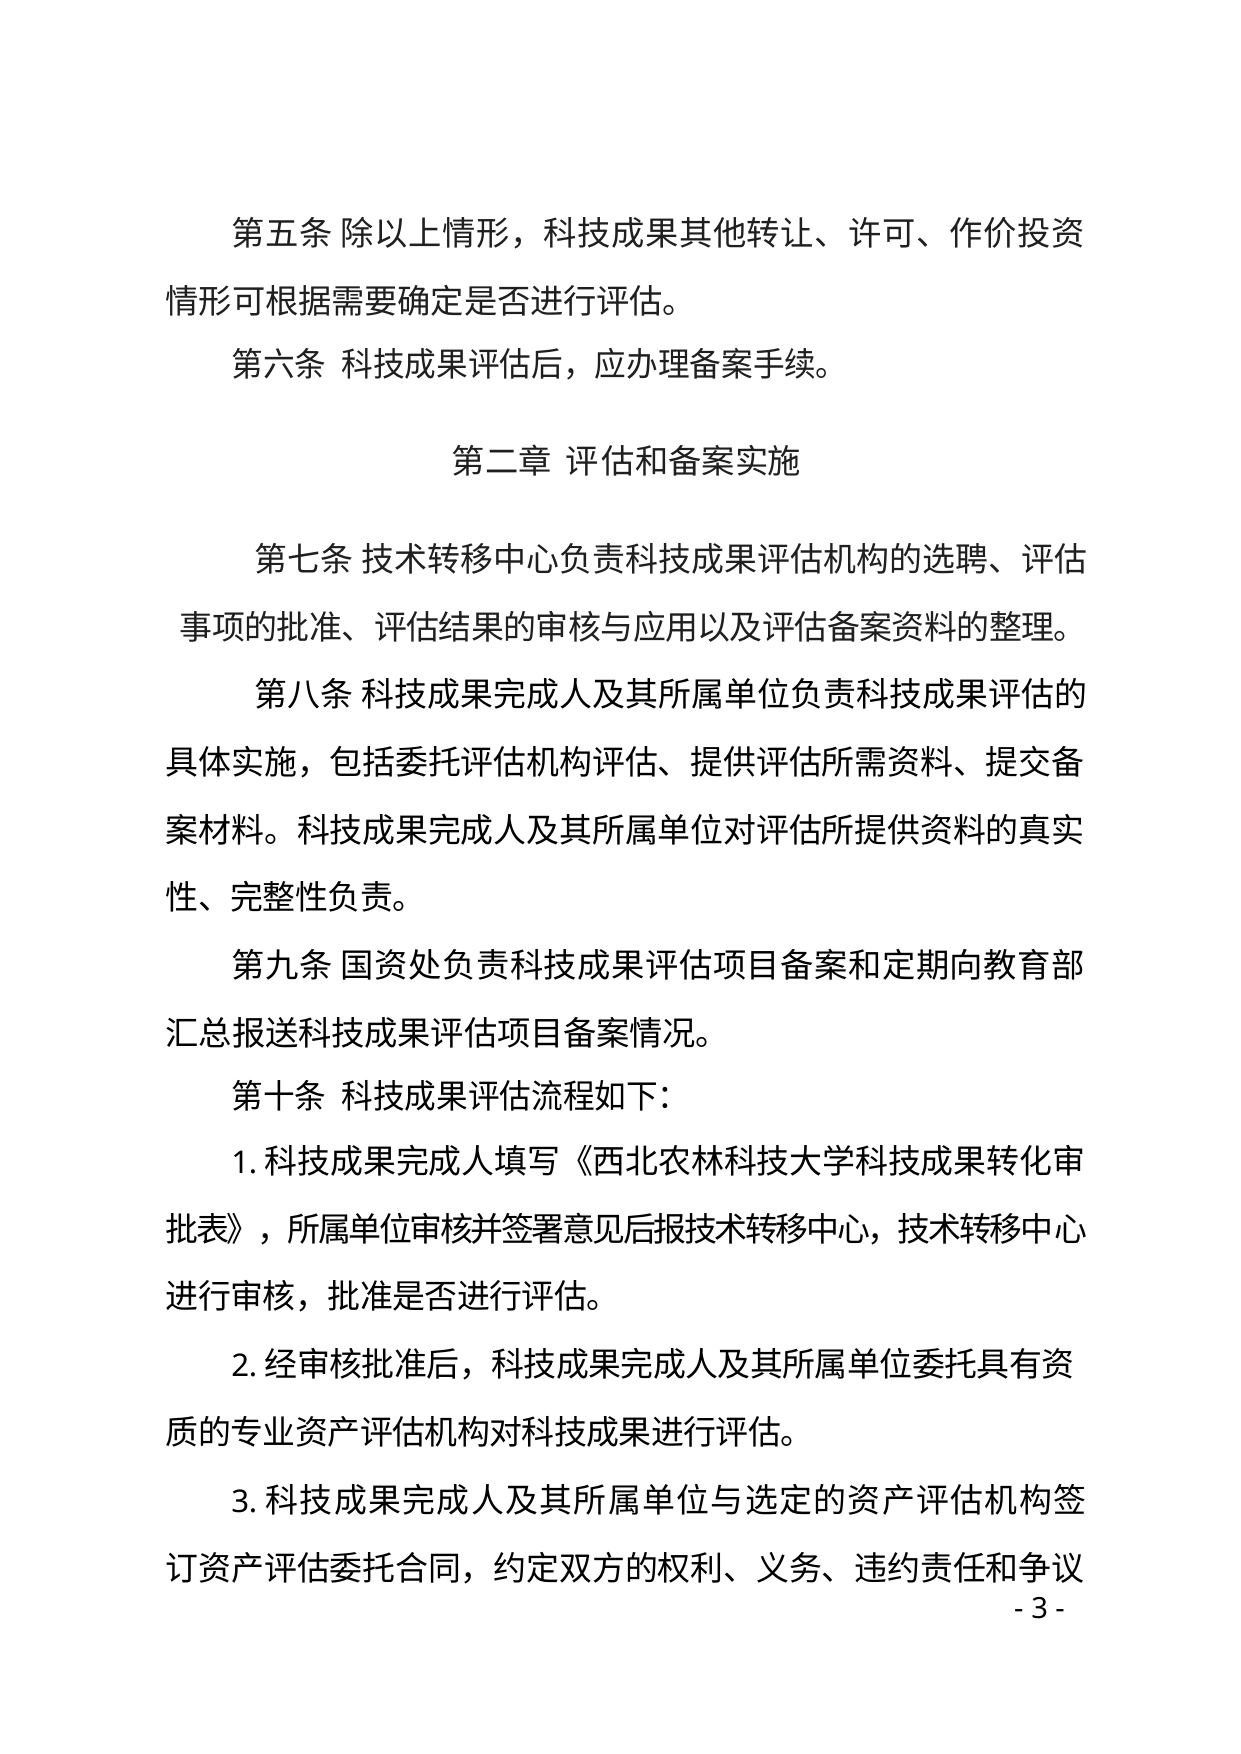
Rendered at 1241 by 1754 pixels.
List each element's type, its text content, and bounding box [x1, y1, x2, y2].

list 经审核批准后，科技成果完成人及其所属单位委托具有资质的专业资产评估机构对科技成果进行评估。 [166, 1338, 1087, 1454]
text 第九条 国资处负责科技成果评估项目备案和定期向教育部汇总报送科技成果评估项目备案情况。 [166, 939, 1087, 1055]
text 第二章 评估和备案实施 [342, 435, 911, 483]
text 第七条 技术转移中心负责科技成果评估机构的选聘、评估事项的批准、评估结果的审核与应用以及评估备案资料的整理。第八条 科技成果完成人及其所属单位负责科技成果评估的 [166, 533, 1088, 716]
text 第六条 科技成果评估后，应办理备案手续。 [231, 343, 1115, 385]
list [166, 1474, 1087, 1590]
text 第五条 除以上情形，科技成果其他转让、许可、作价投资情形可根据需要确定是否进行评估。 [166, 207, 1087, 323]
list 科技成果完成人填写《西北农林科技大学科技成果转化审批表》，所属单位审核并签署意见后报技术转移中心，技术转移中心进行审核，批准是否进行评估。 [166, 1135, 1087, 1318]
text 具体实施，包括委托评估机构评估、提供评估所需资料、提交备案材料。科技成果完成人及其所属单位对评估所提供资料的真实性、完整性负责。 [166, 736, 1087, 919]
text 第十条 科技成果评估流程如下： [231, 1075, 1115, 1117]
